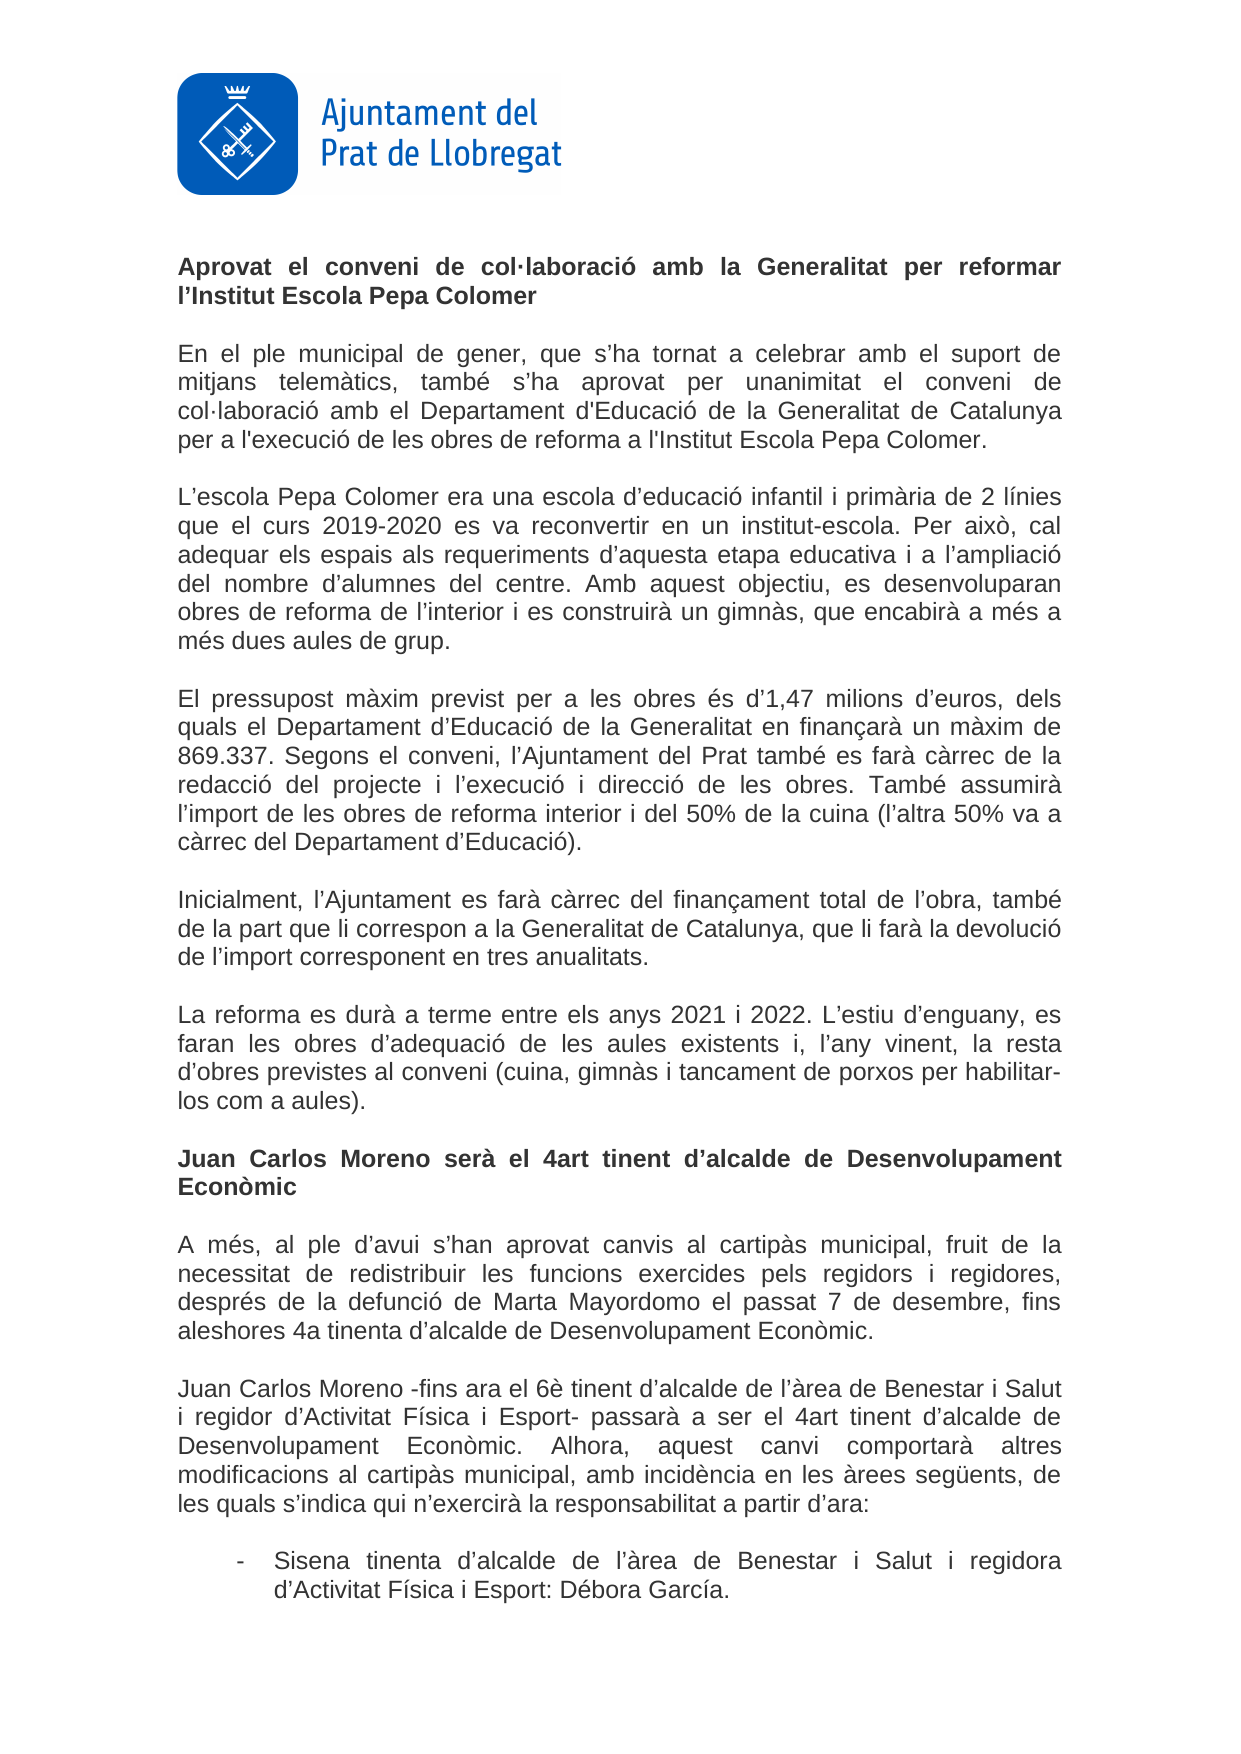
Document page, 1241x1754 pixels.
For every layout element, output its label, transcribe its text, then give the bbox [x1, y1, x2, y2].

text La reforma es durà a terme entre els anys 2021 i 2022. L’estiu d’enguany, es faran les obres d’adequació de les aules existents i, l’any vinent, la resta d’obres previstes al conveni (cuina, gimnàs i tancament de porxos per habilitar-los com a aules). [177, 1000, 1063, 1115]
text Juan Carlos Moreno serà el 4art tinent d’alcalde de Desenvolupament Econòmic [177, 1143, 1063, 1201]
text Juan Carlos Moreno -fins ara el 6è tinent d’alcalde de l’àrea de Benestar i Salut i regidor d’Activitat Física i Esport- passarà a ser el 4art tinent d’alcalde de Desenvolupament Econòmic. Alhora, aquest canvi comportarà altres modificacions al cartipàs municipal, amb incidència en les àrees següents, de les quals s’indica qui n’exercirà la responsabilitat a partir d’ara: [177, 1373, 1063, 1517]
text El pressupost màxim previst per a les obres és d’1,47 milions d’euros, dels quals el Departament d’Educació de la Generalitat en finançarà un màxim de 869.337. Segons el conveni, l’Ajuntament del Prat també es farà càrrec de la redacció del projecte i l’execució i direcció de les obres. També assumirà l’import de les obres de reforma interior i del 50% de la cuina (l’altra 50% va a càrrec del Departament d’Educació). [177, 683, 1063, 856]
text A més, al ple d’avui s’han aprovat canvis al cartipàs municipal, fruit de la necessitat de redistribuir les funcions exercides pels regidors i regidores, després de la defunció de Marta Mayordomo el passat 7 de desembre, fins aleshores 4a tinenta d’alcalde de Desenvolupament Econòmic. [177, 1230, 1063, 1345]
picture [177, 73, 562, 195]
text L’escola Pepa Colomer era una escola d’educació infantil i primària de 2 línies que el curs 2019-2020 es va reconvertir en un institut-escola. Per això, cal adequar els espais als requeriments d’aquesta etapa educativa i a l’ampliació del nombre d’alumnes del centre. Amb aquest objectiu, es desenvoluparan obres de reforma de l’interior i es construirà un gimnàs, que encabirà a més a més dues aules de grup. [177, 482, 1063, 655]
text Inicialment, l’Ajuntament es farà càrrec del finançament total de l’obra, també de la part que li correspon a la Generalitat de Catalunya, que li farà la devolució de l’import corresponent en tres anualitats. [177, 885, 1063, 971]
list Sisena tinenta d’alcalde de l’àrea de Benestar i Salut i regidora d’Activitat Física i Esport: Débora García. [236, 1546, 1063, 1603]
text Aprovat el conveni de col·laboració amb la Generalitat per reformar l’Institut Escola Pepa Colomer [177, 252, 1063, 310]
text En el ple municipal de gener, que s’ha tornat a celebrar amb el suport de mitjans telemàtics, també s’ha aprovat per unanimitat el conveni de col·laboració amb el Departament d'Educació de la Generalitat de Catalunya per a l'execució de les obres de reforma a l'Institut Escola Pepa Colomer. [177, 338, 1063, 453]
